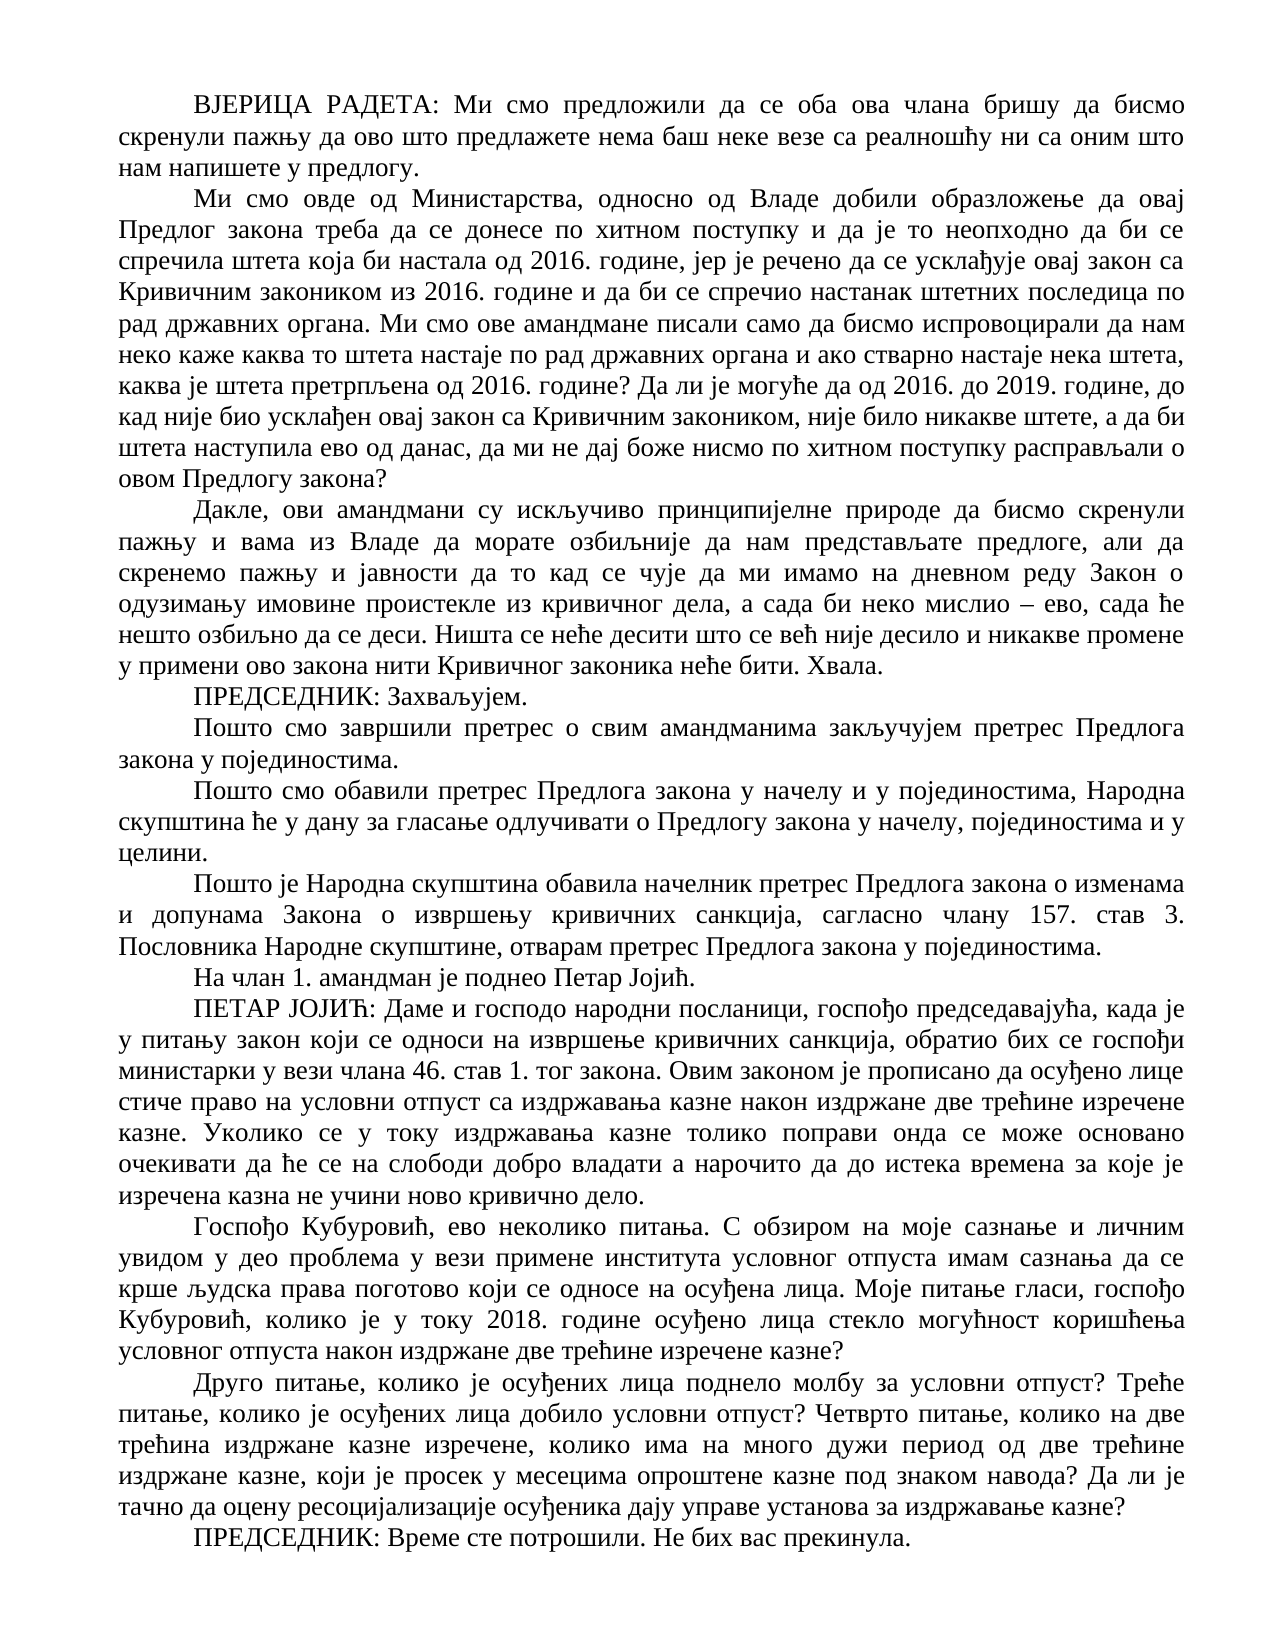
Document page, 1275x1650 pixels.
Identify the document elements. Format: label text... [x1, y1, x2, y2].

text Ми смо овде од Министарства, односно од Владе добили образложење да овај Предлог закона треба да се донесе по хитном поступку и да је то неопходно да би се спречила штета која би настала од 2016. године, јер је речено да се усклађује овај закон са Кривичним закоником из 2016. године и да би се спречио настанак штетних последица по рад државних органа. Ми смо ове амандмане писали само да бисмо испровоцирали да нам неко каже каква то штета настаје по рад државних органа и ако стварно настаје нека штета, каква је штета претрпљена од 2016. године? Да ли је могуће да од 2016. до 2019. године, до кад није био усклађен овај закон са Кривичним закоником, није било никакве штете, а да би штета наступила ево од данас, да ми не дај боже нисмо по хитном поступку расправљали о овом Предлогу закона? [118, 182, 1186, 493]
text ПЕТАР ЈОЈИЋ: Даме и господо народни посланици, госпођо председавајућа, када је у питању закон који се односи на извршење кривичних санкција, обратио бих се госпођи министарки у вези члана 46. став 1. тог закона. Овим законом је прописано да осуђено лице стиче право на условни отпуст са издржавања казне након издржане две трећине изречене казне. Уколико се у току издржавања казне толико поправи онда се може основано очекивати да ће се на слободи добро владати а нарочито да до истека времена за које је изречена казна не учини ново кривично дело. [118, 992, 1186, 1210]
text Друго питање, колико је осуђених лица поднело молбу за условни отпуст? Треће питање, колико је осуђених лица добило условни отпуст? Четврто питање, колико на две трећина издржане казне изречене, колико има на много дужи период од две трећине издржане казне, који је просек у месецима опроштене казне под знаком навода? Да ли је тачно да оцену ресоцијализације осуђеника дају управе установа за издржавање казне? [118, 1366, 1186, 1521]
text Пошто смо завршили претрес о свим амандманима закључујем претрес Предлога закона у појединостима. [118, 712, 1186, 774]
text Пошто је Народна скупштина обавила начелник претрес Предлога закона о изменама и допунама Закона о извршењу кривичних санкција, сагласно члану 157. став 3. Пословника Народне скупштине, отварам претрес Предлога закона у појединостима. [118, 867, 1186, 961]
text Госпођо Кубуровић, ево неколико питања. С обзиром на моје сазнање и личним увидом у део проблема у вези примене института условног отпуста имам сазнања да се крше људска права поготово који се односе на осуђена лица. Моје питање гласи, госпођо Кубуровић, колико је у току 2018. године осуђено лица стекло могућност коришћења условног отпуста након издржане две трећине изречене казне? [118, 1210, 1186, 1366]
text Пошто смо обавили претрес Предлога закона у начелу и у појединостима, Народна скупштина ће у дану за гласање одлучивати о Предлогу закона у начелу, појединостима и у целини. [118, 774, 1186, 867]
text На члан 1. амандман је поднео Петар Јојић. [118, 961, 1186, 992]
text Дакле, ови амандмани су искључиво принципијелне природе да бисмо скренули пажњу и вама из Владе да морате озбиљније да нам представљате предлоге, али да скренемо пажњу и јавности да то кад се чује да ми имамо на дневном реду Закон о одузимању имовине проистекле из кривичног дела, а сада би неко мислио – ево, сада ће нешто озбиљно да се деси. Ништа се неће десити што се већ није десило и никакве промене у примени ово закона нити Кривичног законика неће бити. Хвала. [118, 493, 1186, 680]
text ПРЕДСЕДНИК: Захваљујем. [118, 680, 1186, 712]
text ПРЕДСЕДНИК: Време сте потрошили. Не бих вас прекинула. [118, 1521, 1186, 1552]
text ВЈЕРИЦА РАДЕТА: Ми смо предложили да се оба ова члана бришу да бисмо скренули пажњу да ово што предлажете нема баш неке везе са реалношћу ни са оним што нам напишете у предлогу. [118, 89, 1186, 182]
